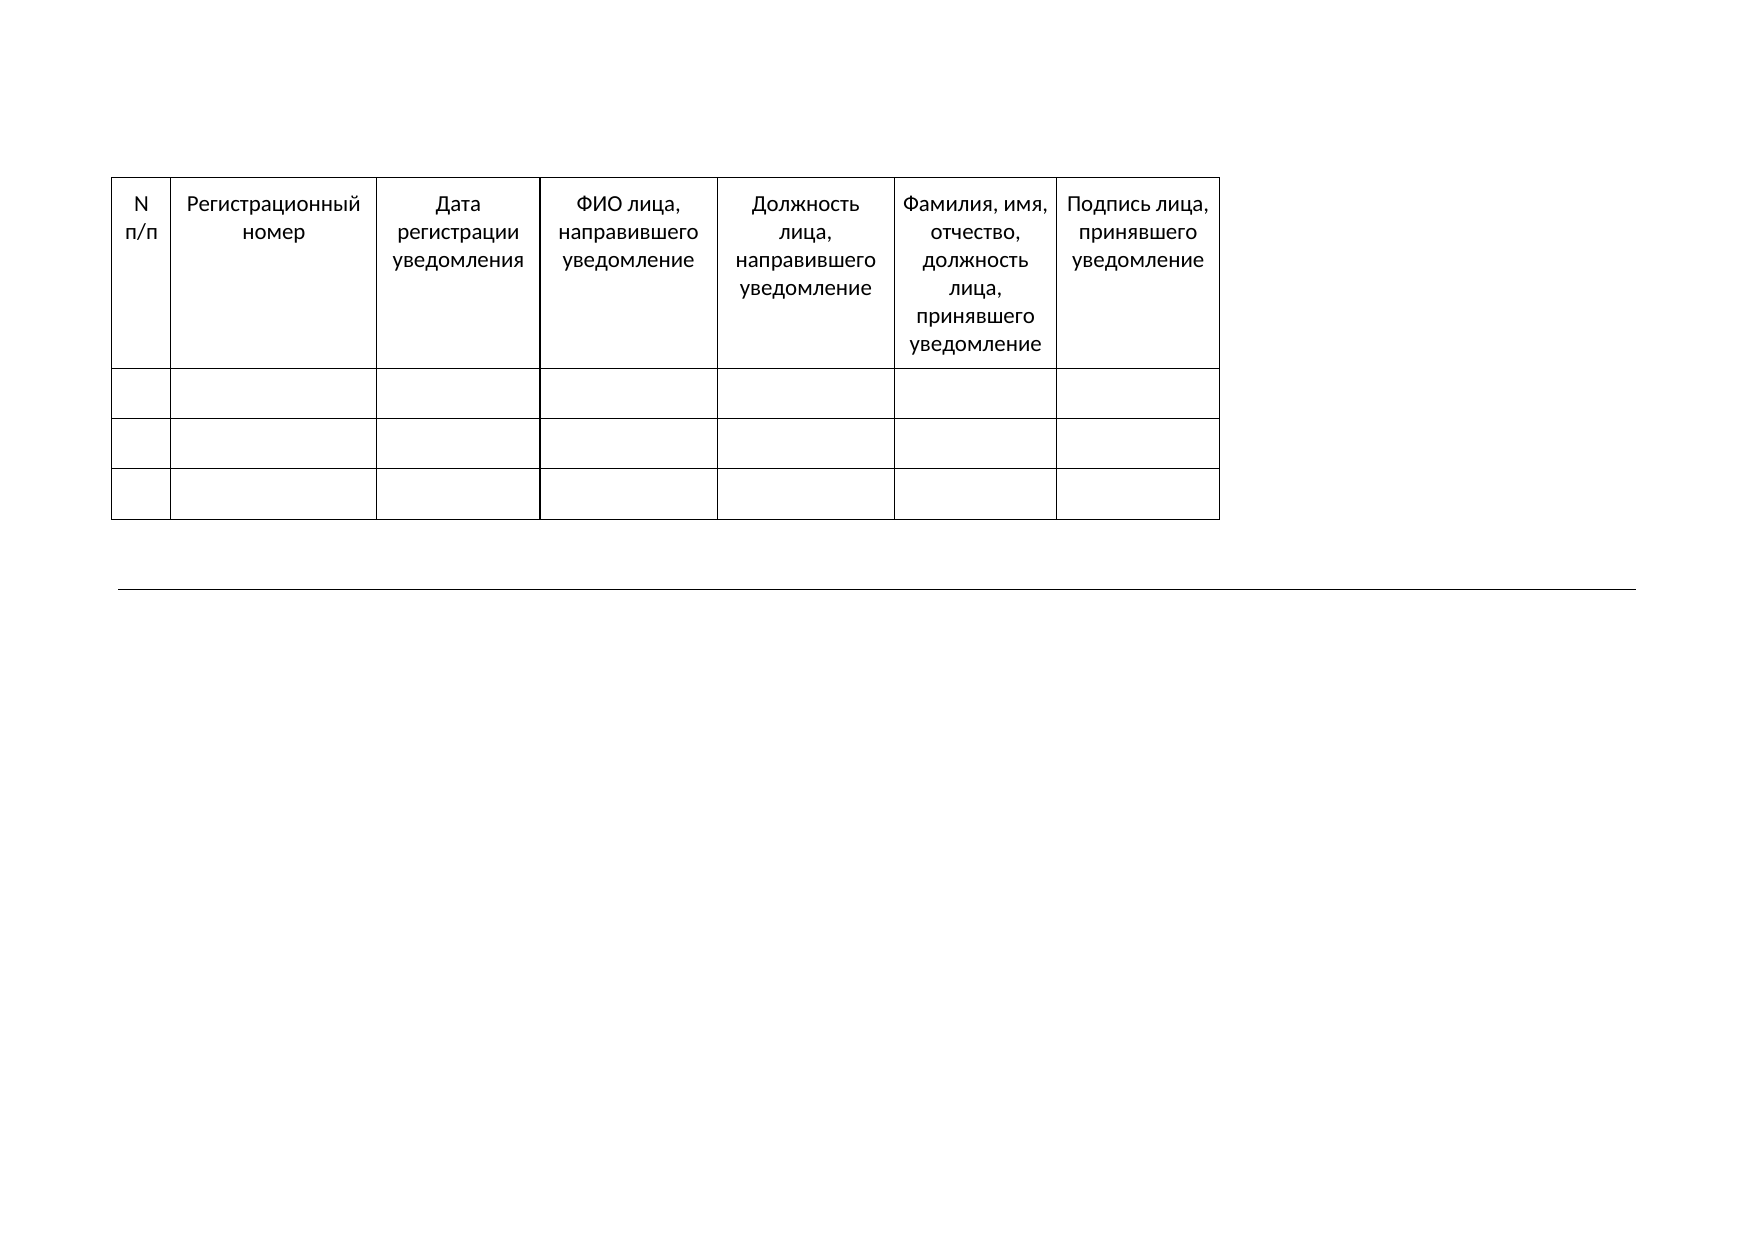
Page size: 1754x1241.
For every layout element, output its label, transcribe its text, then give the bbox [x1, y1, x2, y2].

table_cell [171, 469, 376, 518]
table_cell [1057, 419, 1219, 468]
table_cell [541, 419, 717, 468]
table_cell [377, 469, 539, 518]
table_cell [112, 369, 170, 418]
table_cell [377, 419, 539, 468]
table_header Регистрационный номер [171, 178, 376, 368]
table_cell [1057, 369, 1219, 418]
table_header Должность лица, направившего уведомление [718, 178, 894, 368]
table_cell [895, 419, 1056, 468]
table_cell [112, 419, 170, 468]
table_cell [718, 369, 894, 418]
table_cell [541, 369, 717, 418]
table_cell [171, 419, 376, 468]
table_header Фамилия, имя, отчество, должность лица, принявшего уведомление [895, 178, 1056, 368]
table_cell [171, 369, 376, 418]
table_cell [541, 469, 717, 518]
table_cell [895, 469, 1056, 518]
table_header Дата регистрации уведомления [377, 178, 539, 368]
table_cell [377, 369, 539, 418]
table_header ФИО лица, направившего уведомление [541, 178, 717, 368]
table_cell [1057, 469, 1219, 518]
table_cell [718, 469, 894, 518]
table_header Подпись лица, принявшего уведомление [1057, 178, 1219, 368]
table_cell [112, 469, 170, 518]
table_header N п/п [112, 178, 170, 368]
table_cell [718, 419, 894, 468]
table_cell [895, 369, 1056, 418]
